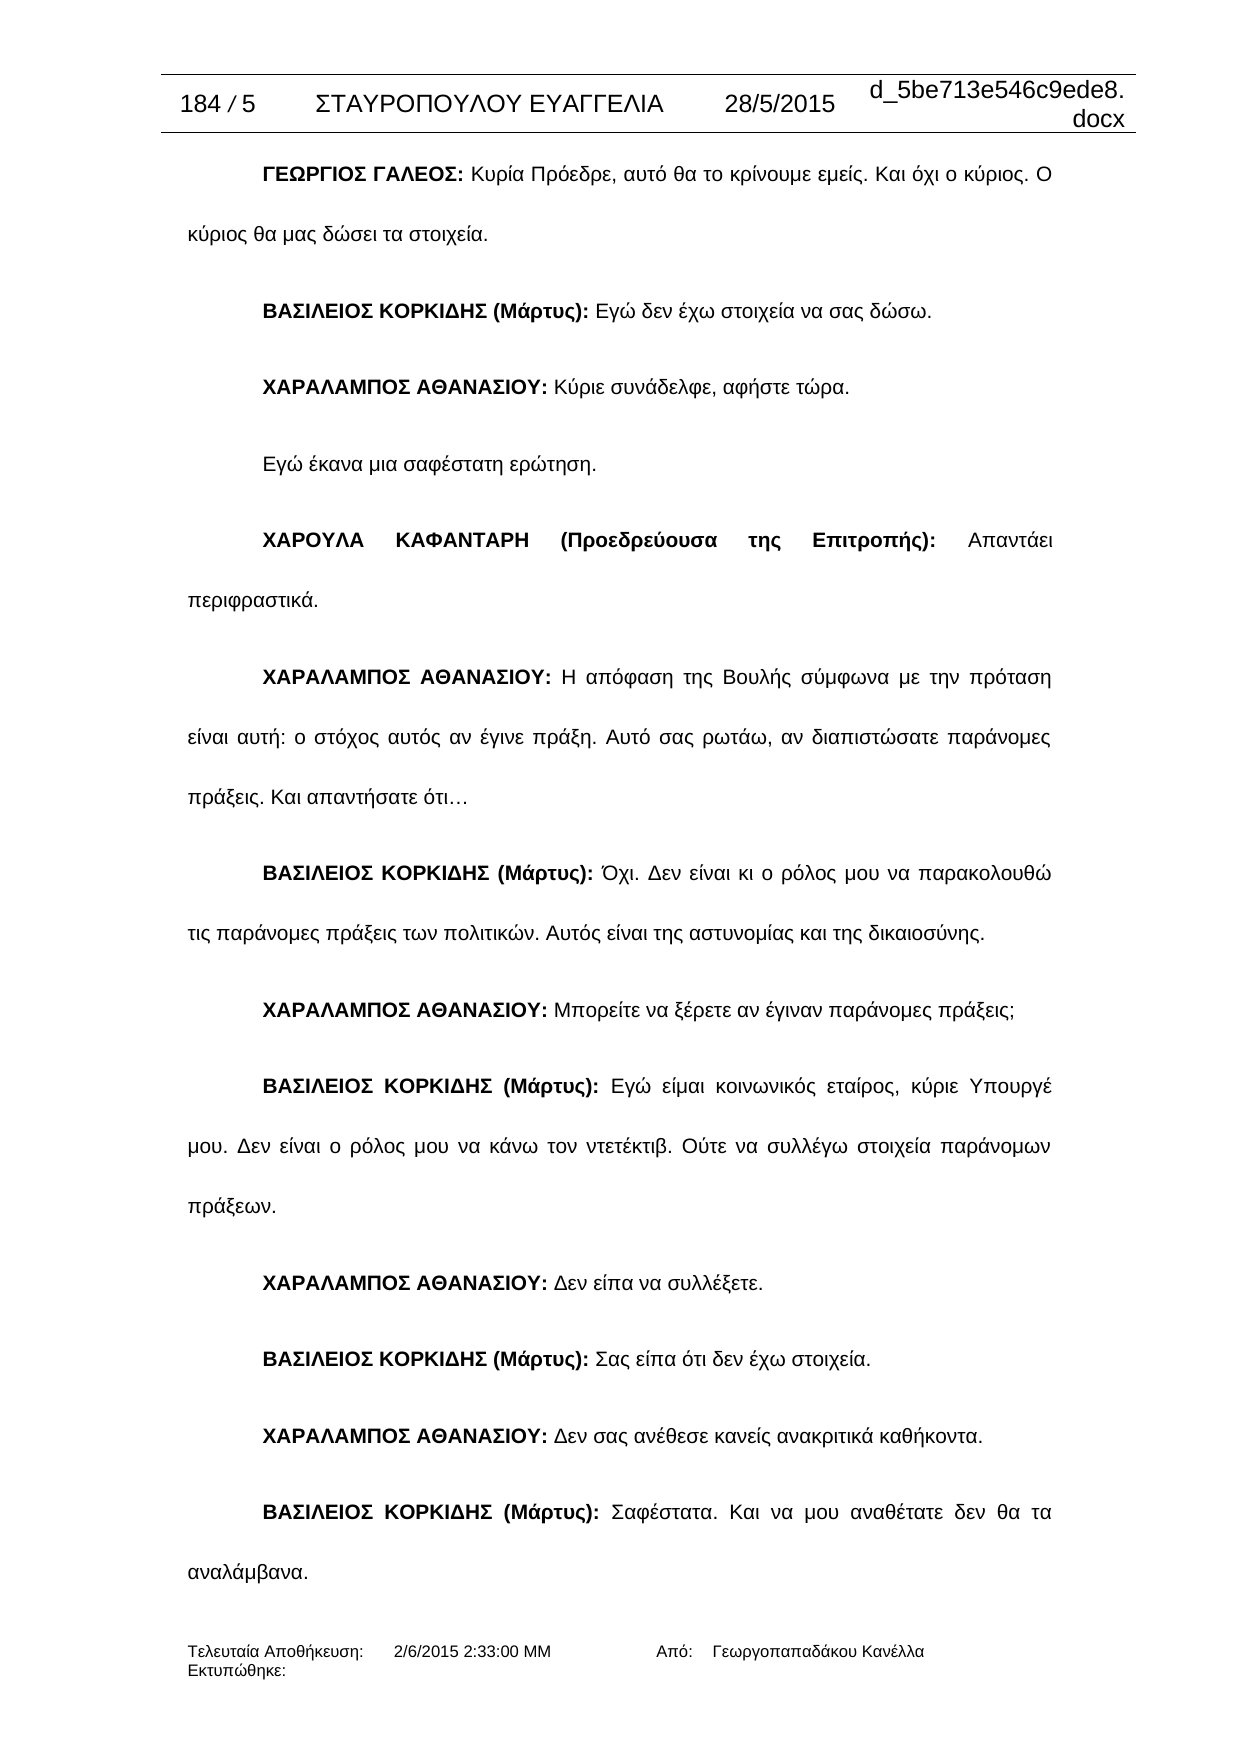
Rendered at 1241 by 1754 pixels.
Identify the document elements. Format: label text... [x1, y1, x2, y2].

text ΓΕΩΡΓΙΟΣ ΓΑΛΕΟΣ: Κυρία Πρόεδρε, αυτό θα το κρίνουμε εμείς. Και όχι ο κύριος. Ο κύριος θα μας δώσει τα στοιχεία. [187, 162, 1053, 246]
text ΒΑΣΙΛΕΙΟΣ ΚΟΡΚΙΔΗΣ (Μάρτυς): Όχι. Δεν είναι κι ο ρόλος μου να παρακολουθώ τις παράνομες πράξεις των πολιτικών. Αυτός είναι της αστυνομίας και της δικαιοσύνης. [187, 861, 1053, 945]
text ΧΑΡΑΛΑΜΠΟΣ ΑΘΑΝΑΣΙΟΥ: Η απόφαση της Βουλής σύμφωνα με την πρόταση είναι αυτή: ο στόχος αυτός αν έγινε πράξη. Αυτό σας ρωτάω, αν διαπιστώσατε παράνομες πράξεις. Και απαντήσατε ότι… [187, 665, 1053, 808]
text ΒΑΣΙΛΕΙΟΣ ΚΟΡΚΙΔΗΣ (Μάρτυς): Σας είπα ότι δεν έχω στοιχεία. [187, 1347, 1053, 1371]
text ΧΑΡΑΛΑΜΠΟΣ ΑΘΑΝΑΣΙΟΥ: Δεν σας ανέθεσε κανείς ανακριτικά καθήκοντα. [187, 1423, 1053, 1447]
text ΒΑΣΙΛΕΙΟΣ ΚΟΡΚΙΔΗΣ (Μάρτυς): Εγώ δεν έχω στοιχεία να σας δώσω. [187, 298, 1053, 322]
text ΒΑΣΙΛΕΙΟΣ ΚΟΡΚΙΔΗΣ (Μάρτυς): Εγώ είμαι κοινωνικός εταίρος, κύριε Υπουργέ μου. Δεν είναι ο ρόλος μου να κάνω τον ντετέκτιβ. Ούτε να συλλέγω στοιχεία παράνομων πράξεων. [187, 1074, 1053, 1218]
text ΧΑΡΑΛΑΜΠΟΣ ΑΘΑΝΑΣΙΟΥ: Μπορείτε να ξέρετε αν έγιναν παράνομες πράξεις; [187, 997, 1053, 1021]
text Εγώ έκανα μια σαφέστατη ερώτηση. [187, 452, 1053, 476]
text ΒΑΣΙΛΕΙΟΣ ΚΟΡΚΙΔΗΣ (Μάρτυς): Σαφέστατα. Και να μου αναθέτατε δεν θα τα αναλάμβανα. [187, 1500, 1053, 1584]
text ΧΑΡΑΛΑΜΠΟΣ ΑΘΑΝΑΣΙΟΥ: Δεν είπα να συλλέξετε. [187, 1270, 1053, 1294]
text ΧΑΡΟΥΛΑ ΚΑΦΑΝΤΑΡΗ (Προεδρεύουσα της Επιτροπής): Απαντάει περιφραστικά. [187, 528, 1053, 612]
text ΧΑΡΑΛΑΜΠΟΣ ΑΘΑΝΑΣΙΟΥ: Κύριε συνάδελφε, αφήστε τώρα. [187, 375, 1053, 399]
